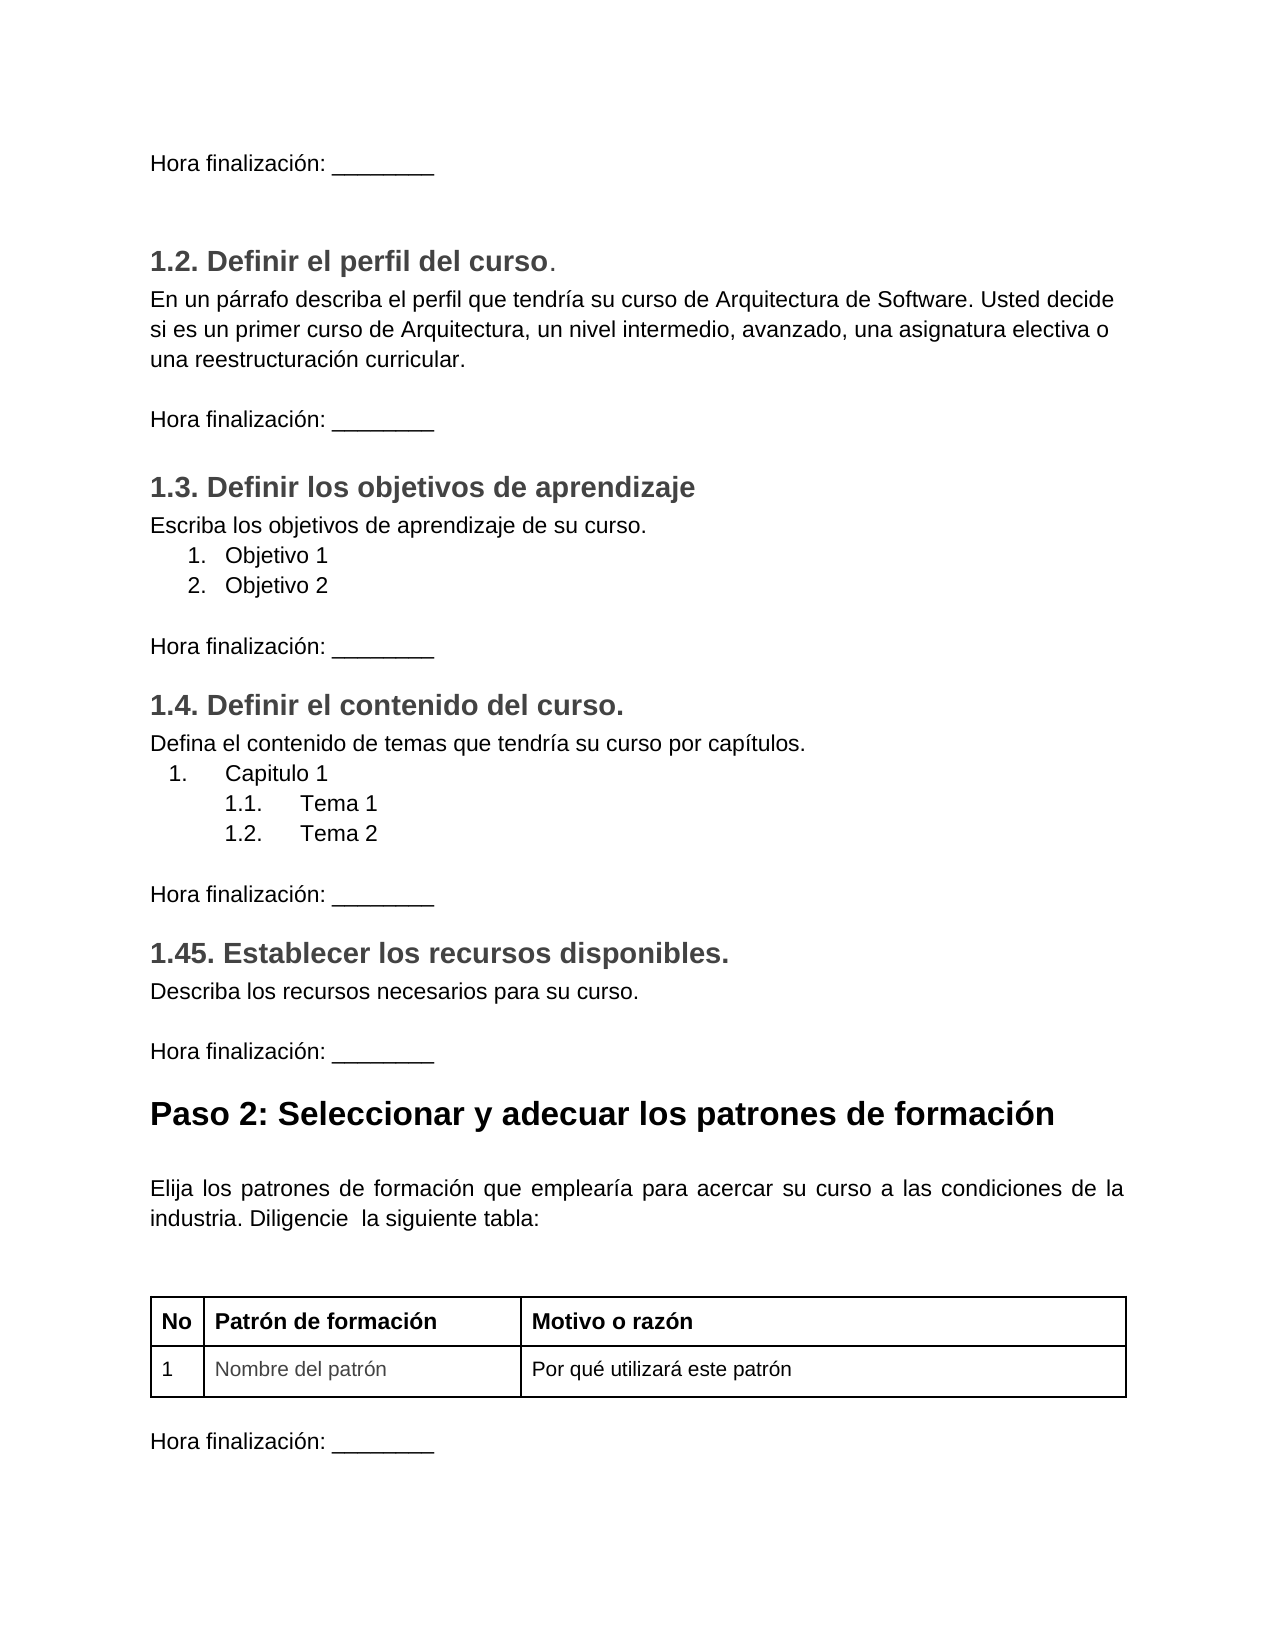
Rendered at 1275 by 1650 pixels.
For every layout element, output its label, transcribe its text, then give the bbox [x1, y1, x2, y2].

subtitle 1.3. Definir los objetivos de aprendizaje [150, 470, 1125, 503]
list Tema 1 [262, 790, 1125, 817]
table_cell Nombre del patrón [205, 1347, 520, 1396]
list Objetivo 2 [187, 572, 1125, 599]
text Escriba los objetivos de aprendizaje de su curso. [150, 512, 1125, 538]
text Hora finalización: ________ [150, 633, 1125, 659]
table_header No [152, 1298, 203, 1345]
list Tema 2 [262, 820, 1125, 847]
list Objetivo 1 [187, 542, 1125, 568]
text Hora finalización: ________ [150, 1038, 1125, 1065]
text En un párrafo describa el perfil que tendría su curso de Arquitectura de Software. Usted decide si es un primer curso de Arquitectura, un nivel intermedio, avanzado, una asignatura electiva o una reestructuración curricular. [150, 286, 1125, 372]
text Defina el contenido de temas que tendría su curso por capítulos. [150, 730, 1125, 756]
table_header Motivo o razón [522, 1298, 1125, 1345]
subtitle 1.4. Definir el contenido del curso. [150, 688, 1125, 721]
table_cell 1 [152, 1347, 203, 1396]
subtitle 1.2. Definir el perfil del curso. [150, 244, 1125, 277]
text Elija los patrones de formación que emplearía para acercar su curso a las condiciones de la industria. Diligencie la siguiente tabla: [150, 1175, 1125, 1231]
text Hora finalización: ________ [150, 881, 1125, 907]
text Hora finalización: ________ [150, 406, 1125, 433]
table_cell Por qué utilizará este patrón [522, 1347, 1125, 1396]
subtitle Paso 2: Seleccionar y adecuar los patrones de formación [150, 1093, 1125, 1132]
text Hora finalización: ________ [150, 150, 1125, 176]
text Hora finalización: ________ [150, 1428, 1125, 1454]
list Capitulo 1 [187, 760, 1125, 786]
text Describa los recursos necesarios para su curso. [150, 978, 1125, 1004]
subtitle 1.45. Establecer los recursos disponibles. [150, 936, 1125, 969]
table_header Patrón de formación [205, 1298, 520, 1345]
